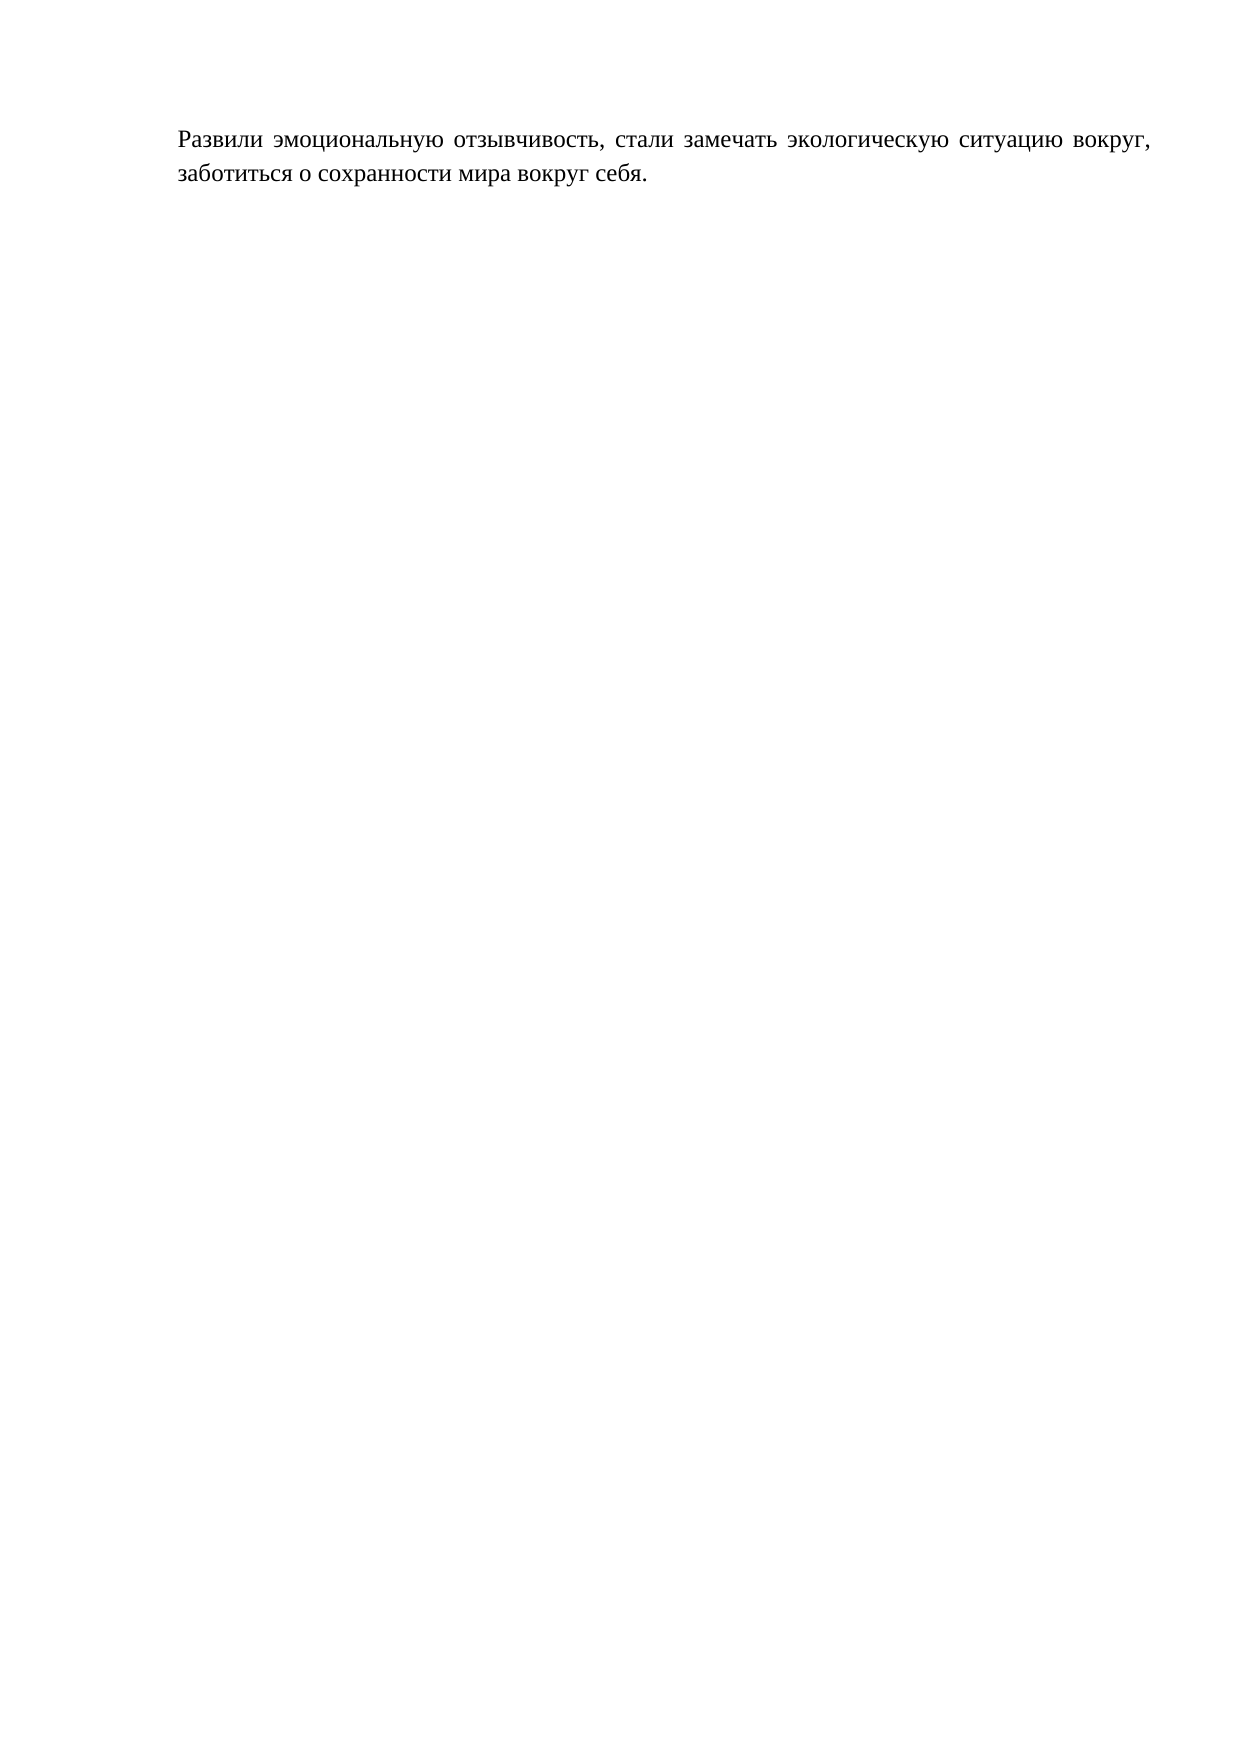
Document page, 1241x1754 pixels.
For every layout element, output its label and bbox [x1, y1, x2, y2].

text [177, 118, 1152, 187]
